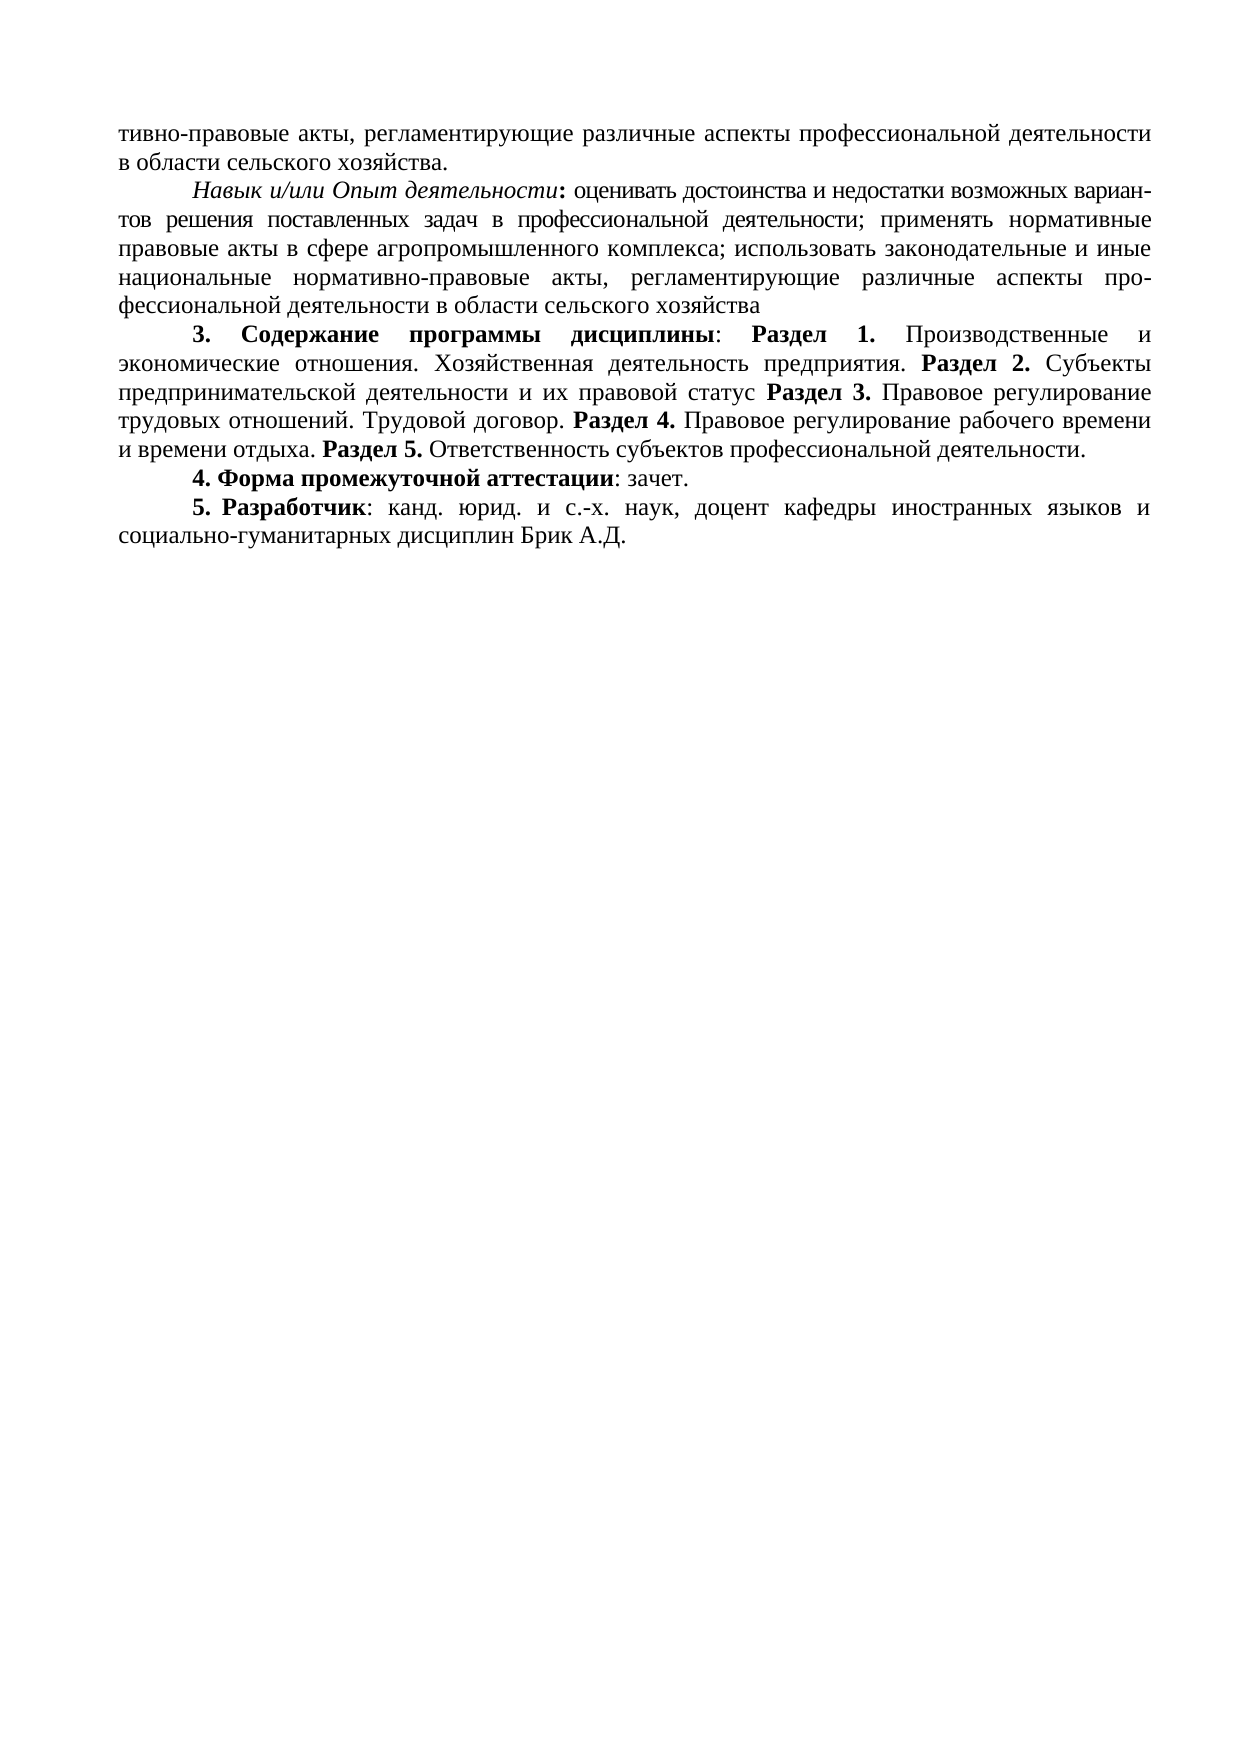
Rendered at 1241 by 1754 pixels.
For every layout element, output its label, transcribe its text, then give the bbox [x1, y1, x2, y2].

text 3. Содержание программы дисциплины: Раздел 1. Производственные и экономические отношения. Хозяйственная деятельность предприятия. Раздел 2. Субъекты предпринимательской деятельности и их правовой статус Раздел 3. Правовое регулирование трудовых отношений. Трудовой договор. Раздел 4. Правовое регулирование рабочего времени и времени отдыха. Раздел 5. Ответственность субъектов профессиональной деятельности. [118, 319, 1152, 463]
text Навык и/или Опыт деятельности: оценивать достоинства и недостатки возможных вариантов решения поставленных задач в профессиональной деятельности; применять нормативные правовые акты в сфере агропромышленного комплекса; использовать законодательные и иные национальные нормативно-правовые акты, регламентирующие различные аспекты профессиональной деятельности в области сельского хозяйства [118, 176, 1152, 319]
list Разработчик: канд. юрид. и с.-х. наук, доцент кафедры иностранных языков и социально-гуманитарных дисциплин Брик А.Д. [118, 492, 1152, 549]
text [118, 118, 1152, 176]
text 4. Форма промежуточной аттестации: зачет. [118, 463, 1152, 492]
